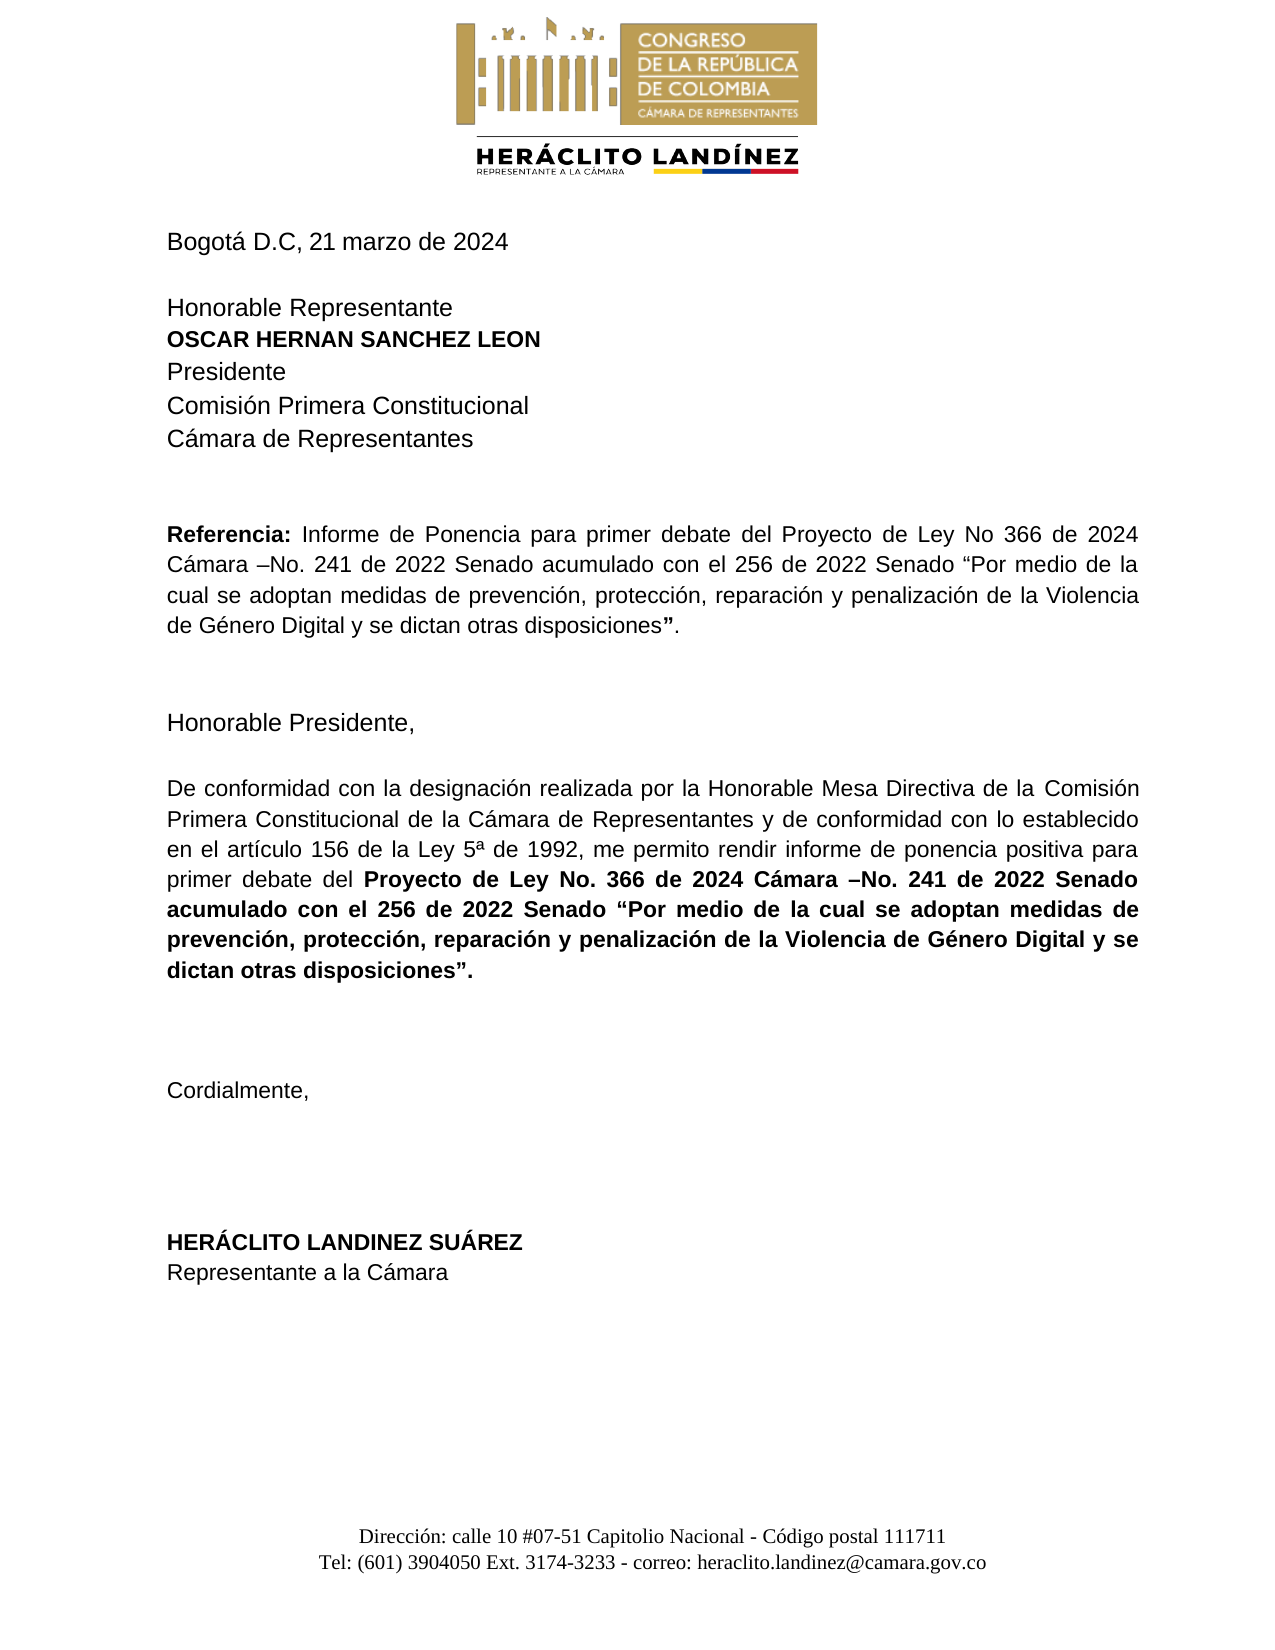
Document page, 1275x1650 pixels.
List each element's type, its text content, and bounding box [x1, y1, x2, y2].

text HERÁCLITO LANDINEZ SUÁREZ [167, 1228, 1139, 1255]
text OSCAR HERNAN SANCHEZ LEON [167, 326, 1139, 353]
picture [456, 17, 818, 125]
text Honorable Representante [167, 293, 1139, 322]
text Honorable Presidente, [167, 708, 1139, 737]
text Presidente [167, 357, 1139, 386]
text Comisión Primera Constitucional [167, 391, 1139, 419]
text Bogotá D.C, 21 marzo de 2024 [167, 227, 1139, 256]
text Representante a la Cámara [167, 1259, 1139, 1285]
text De conformidad con la designación realizada por la Honorable Mesa Directiva de la Comisión Primera Constitucional de la Cámara de Representantes y de conformidad con lo establecido en el artículo 156 de la Ley 5ª de 1992, me permito rendir informe de ponencia positiva para primer debate del Proyecto de Ley No. 366 de 2024 Cámara –No. 241 de 2022 Senado acumulado con el 256 de 2022 Senado “Por medio de la cual se adoptan medidas de prevención, protección, reparación y penalización de la Violencia de Género Digital y se dictan otras disposiciones”. [167, 775, 1139, 983]
text Cámara de Representantes [167, 424, 1139, 453]
text Referencia: Informe de Ponencia para primer debate del Proyecto de Ley No 366 de 2024 Cámara –No. 241 de 2022 Senado acumulado con el 256 de 2022 Senado “Por medio de la cual se adoptan medidas de prevención, protección, reparación y penalización de la Violencia de Género Digital y se dictan otras disposiciones”. [167, 521, 1139, 638]
text Cordialmente, [167, 1077, 1139, 1104]
picture [476, 136, 799, 175]
